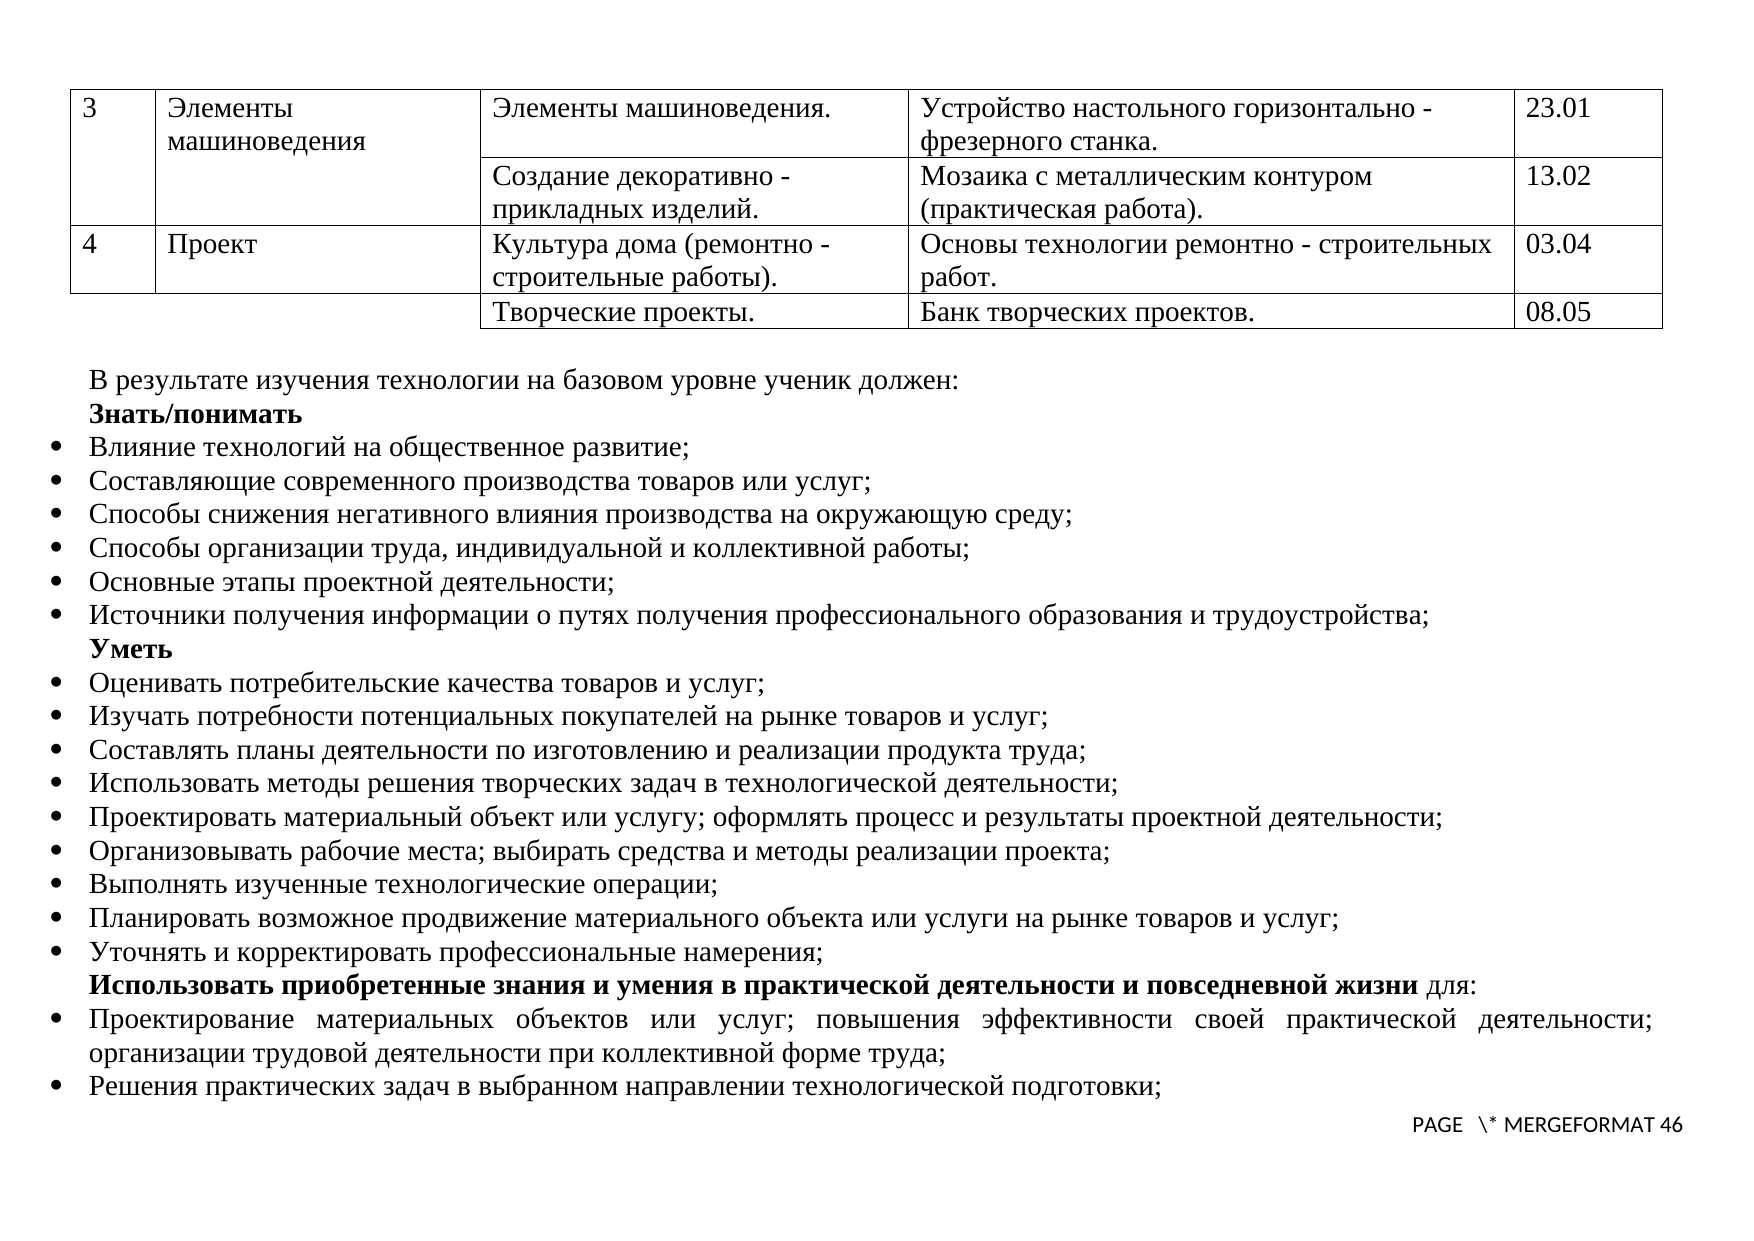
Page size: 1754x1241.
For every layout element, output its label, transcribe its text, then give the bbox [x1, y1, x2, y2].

text Использовать приобретенные знания и умения в практической деятельности и повседневной жизни для: [89, 967, 1654, 1001]
table_cell 23.01 [1515, 90, 1662, 157]
list Организовывать рабочие места; выбирать средства и методы реализации проекта; [51, 833, 1654, 867]
list Уточнять и корректировать профессиональные намерения; [51, 934, 1654, 967]
list Способы организации труда, индивидуальной и коллективной работы; [51, 530, 1654, 564]
table_cell Основы технологии ремонтно - строительных работ. [909, 226, 1514, 293]
list Проектирование материальных объектов или услуг; повышения эффективности своей практической деятельности; организации трудовой деятельности при коллективной форме труда; [51, 1001, 1654, 1068]
table_cell Творческие проекты. [481, 294, 908, 328]
table_cell Проект [156, 226, 480, 293]
list Источники получения информации о путях получения профессионального образования и трудоустройства; [51, 597, 1654, 631]
table_cell Мозаика с металлическим контуром (практическая работа). [909, 158, 1514, 225]
table_cell 08.05 [1515, 294, 1662, 328]
list Планировать возможное продвижение материального объекта или услуги на рынке товаров и услуг; [51, 900, 1654, 934]
list Основные этапы проектной деятельности; [51, 564, 1654, 597]
table_cell Элементы машиноведения. [481, 90, 908, 157]
text В результате изучения технологии на базовом уровне ученик должен: [89, 362, 1654, 396]
table_cell 03.04 [1515, 226, 1662, 293]
table_cell Устройство настольного горизонтально - фрезерного станка. [909, 90, 1514, 157]
list Решения практических задач в выбранном направлении технологической подготовки; [51, 1068, 1654, 1102]
list Использовать методы решения творческих задач в технологической деятельности; [51, 766, 1654, 799]
text Знать/понимать [89, 396, 1654, 429]
table_cell 4 [71, 226, 155, 293]
table_cell Банк творческих проектов. [909, 294, 1514, 328]
table_cell Создание декоративно - прикладных изделий. [481, 158, 908, 225]
list Изучать потребности потенциальных покупателей на рынке товаров и услуг; [51, 698, 1654, 732]
list Выполнять изученные технологические операции; [51, 867, 1654, 900]
table_cell 3 [71, 90, 155, 225]
list Влияние технологий на общественное развитие; [51, 429, 1654, 463]
list Составлять планы деятельности по изготовлению и реализации продукта труда; [51, 732, 1654, 766]
list Составляющие современного производства товаров или услуг; [51, 463, 1654, 497]
table_cell Культура дома (ремонтно - строительные работы). [481, 226, 908, 293]
list Проектировать материальный объект или услугу; оформлять процесс и результаты проектной деятельности; [51, 799, 1654, 833]
table_cell 13.02 [1515, 158, 1662, 225]
table_cell Элементы машиноведения [156, 90, 480, 225]
text Уметь [89, 631, 1654, 665]
list Оценивать потребительские качества товаров и услуг; [51, 665, 1654, 698]
list Способы снижения негативного влияния производства на окружающую среду; [51, 497, 1654, 530]
